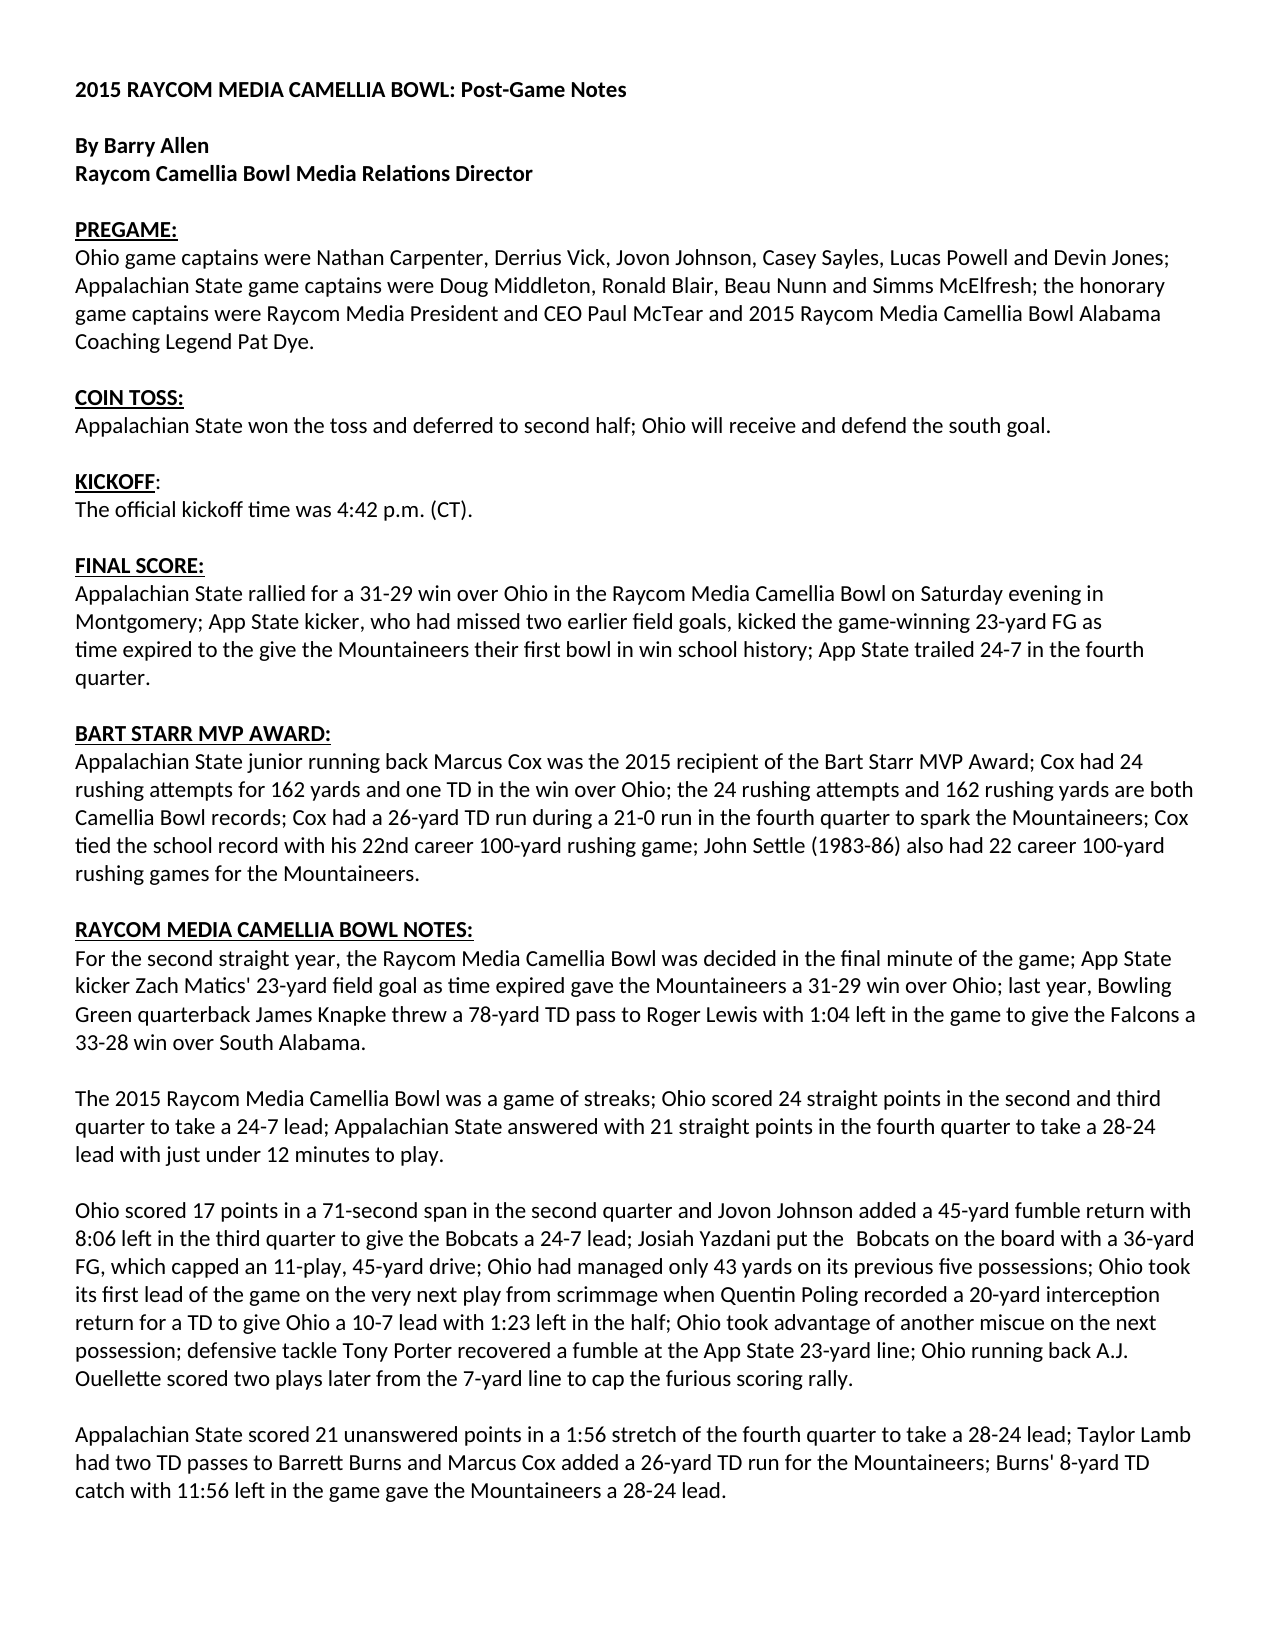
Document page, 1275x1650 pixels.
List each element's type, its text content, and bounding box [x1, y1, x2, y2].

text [75, 1196, 1200, 1560]
text 2015 RAYCOM MEDIA CAMELLIA BOWL: Post-Game Notes By Barry Allen Raycom Camellia Bowl Media Relations Director PREGAME: Ohio game captains were Nathan Carpenter, Derrius Vick, Jovon Johnson, Casey Sayles, Lucas Powell and Devin Jones; Appalachian State game captains were Doug Middleton, Ronald Blair, Beau Nunn and Simms McElfresh; the honorary game captains were Raycom Media President and CEO Paul McTear and 2015 Raycom Media Camellia Bowl Alabama Coaching Legend Pat Dye. COIN TOSS: Appalachian State won the toss and deferred to second half; Ohio will receive and defend the south goal. KICKOFF: The official kickoff time was 4:42 p.m. (CT). FINAL SCORE: Appalachian State rallied for a 31-29 win over Ohio in the Raycom Media Camellia Bowl on Saturday evening in Montgomery; App State kicker, who had missed two earlier field goals, kicked the game-winning 23-yard FG as time expired to the give the Mountaineers their first bowl in win school history; App State trailed 24-7 in the fourth quarter. BART STARR MVP AWARD: Appalachian State junior running back Marcus Cox was the 2015 recipient of the Bart Starr MVP Award; Cox had 24 rushing attempts for 162 yards and one TD in the win over Ohio; the 24 rushing attempts and 162 rushing yards are both Camellia Bowl records; Cox had a 26-yard TD run during a 21-0 run in the fourth quarter to spark the Mountaineers; Cox tied the school record with his 22nd career 100-yard rushing game; John Settle (1983-86) also had 22 career 100-yard rushing games for the Mountaineers. RAYCOM MEDIA CAMELLIA BOWL NOTES: For the second straight year, the Raycom Media Camellia Bowl was decided in the final minute of the game; App State kicker Zach Matics' 23-yard field goal as time expired gave the Mountaineers a 31-29 win over Ohio; last year, Bowling Green quarterback James Knapke threw a 78-yard TD pass to Roger Lewis with 1:04 left in the game to give the Falcons a 33-28 win over South Alabama. The 2015 Raycom Media Camellia Bowl was a game of streaks; Ohio scored 24 straight points in the second and third quarter to take a 24-7 lead; Appalachian State answered with 21 straight points in the fourth quarter to take a 28-24 lead with just under 12 minutes to play. [75, 75, 1200, 1168]
